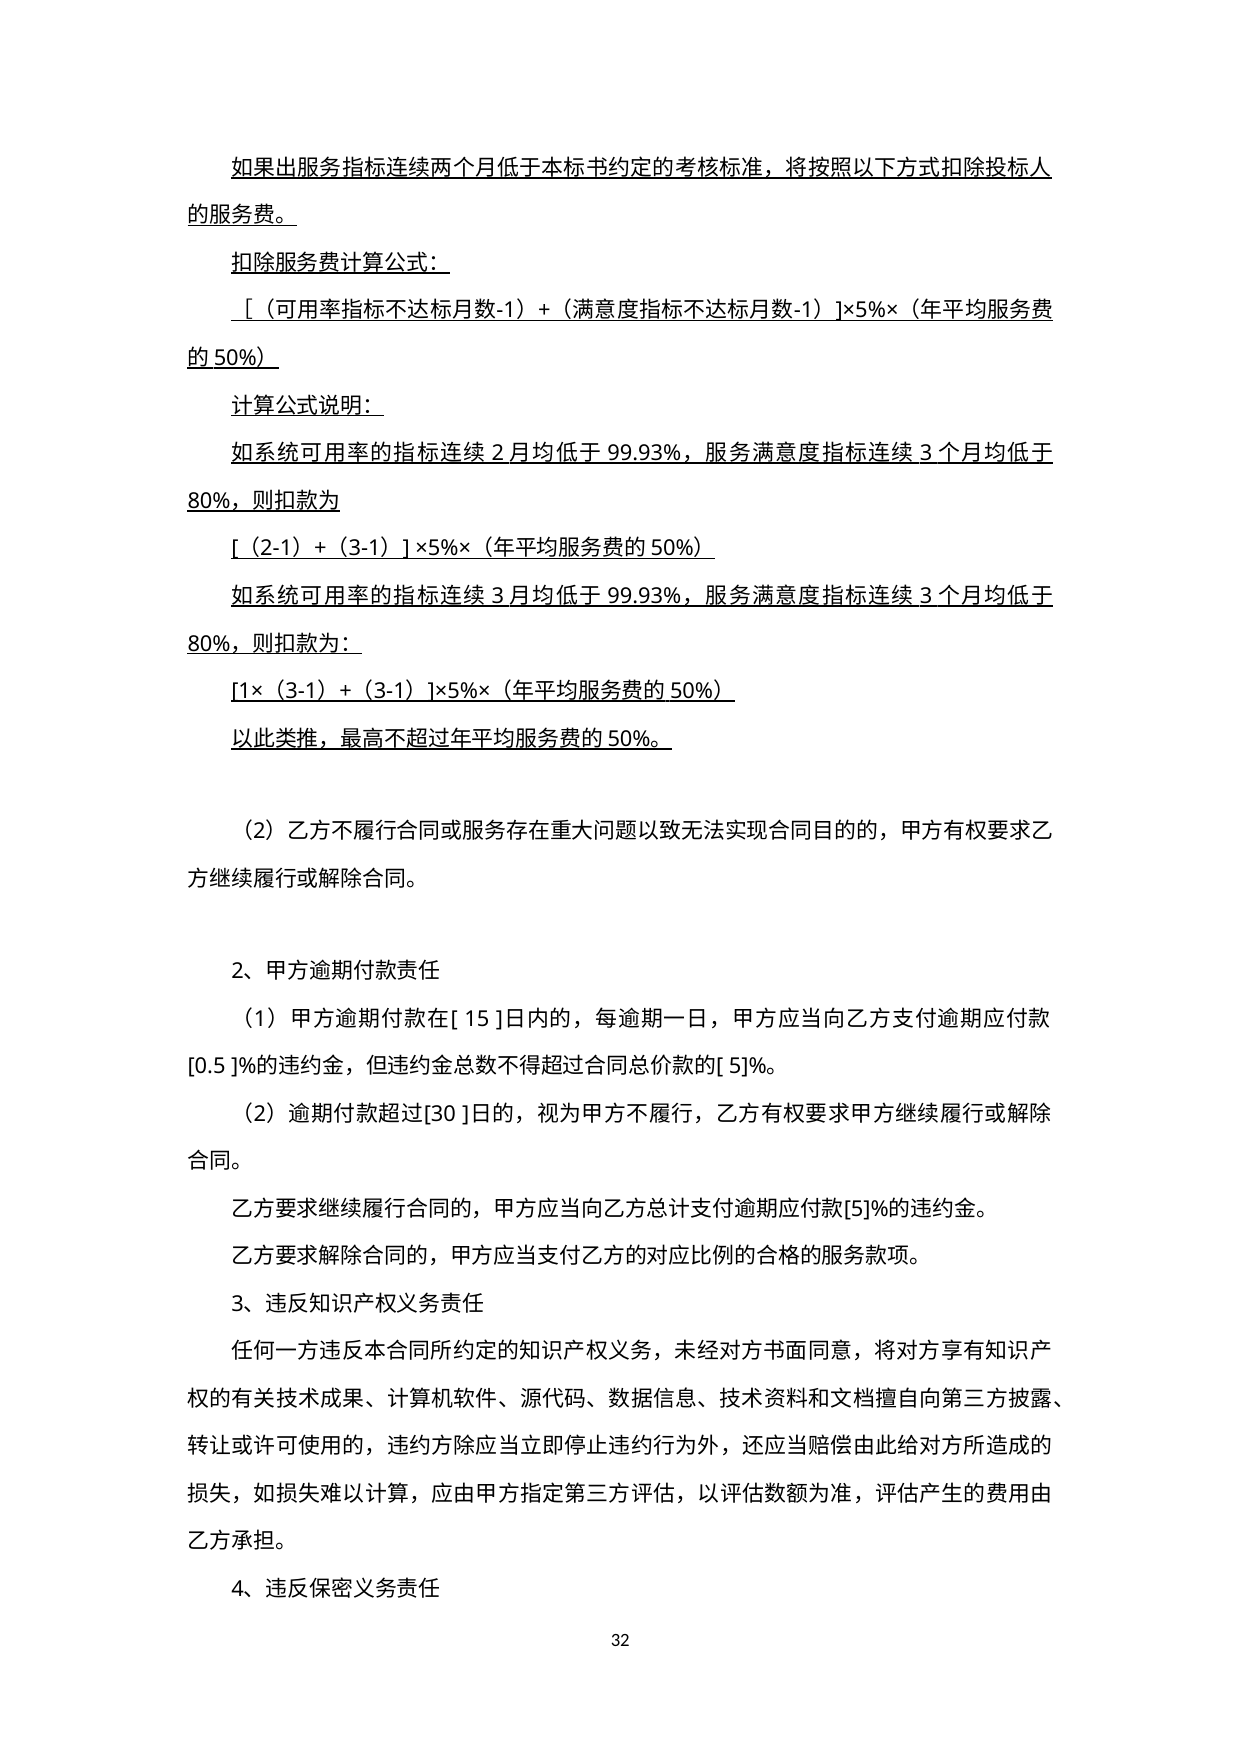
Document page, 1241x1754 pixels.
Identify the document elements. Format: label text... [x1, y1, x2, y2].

text [1×（3-1）+（3-1）]×5%×（年平均服务费的50%） [187, 673, 1053, 705]
text 乙方要求继续履行合同的，甲方应当向乙方总计支付逾期应付款[5]%的违约金。 [187, 1191, 1053, 1223]
text 如系统可用率的指标连续3月均低于99.93%，服务满意度指标连续3个月均低于80%，则扣款为： [187, 578, 1053, 657]
text 以此类推，最高不超过年平均服务费的50%。 [187, 721, 1053, 753]
text ［（可用率指标不达标月数-1）+（满意度指标不达标月数-1）]×5%×（年平均服务费的50%） [187, 292, 1053, 372]
text [（2-1）+（3-1）] ×5%×（年平均服务费的50%） [187, 530, 1053, 562]
text 如果出服务指标连续两个月低于本标书约定的考核标准，将按照以下方式扣除投标人的服务费。 [187, 150, 1053, 229]
text 如系统可用率的指标连续2月均低于99.93%，服务满意度指标连续3个月均低于80%，则扣款为 [187, 435, 1053, 514]
text 扣除服务费计算公式： [187, 245, 1053, 277]
text （2）乙方不履行合同或服务存在重大问题以致无法实现合同目的的，甲方有权要求乙方继续履行或解除合同。 [187, 813, 1053, 892]
text 4、违反保密义务责任 [187, 1571, 1053, 1603]
text 乙方要求解除合同的，甲方应当支付乙方的对应比例的合格的服务款项。 [187, 1238, 1053, 1270]
text 任何一方违反本合同所约定的知识产权义务，未经对方书面同意，将对方享有知识产权的有关技术成果、计算机软件、源代码、数据信息、技术资料和文档擅自向第三方披露、转让或许可使用的，违约方除应当立即停止违约行为外，还应当赔偿由此给对方所造成的损失，如损失难以计算，应由甲方指定第三方评估，以评估数额为准，评估产生的费用由乙方承担。 [187, 1333, 1053, 1555]
text （1）甲方逾期付款在[ 15 ]日内的，每逾期一日，甲方应当向乙方支付逾期应付款[0.5 ]%的违约金，但违约金总数不得超过合同总价款的[ 5]%。 [187, 1001, 1053, 1080]
text 2、甲方逾期付款责任 [187, 953, 1053, 985]
text 计算公式说明： [187, 388, 1053, 419]
text （2）逾期付款超过[30 ]日的，视为甲方不履行，乙方有权要求甲方继续履行或解除合同。 [187, 1096, 1053, 1175]
text 3、违反知识产权义务责任 [187, 1286, 1053, 1318]
